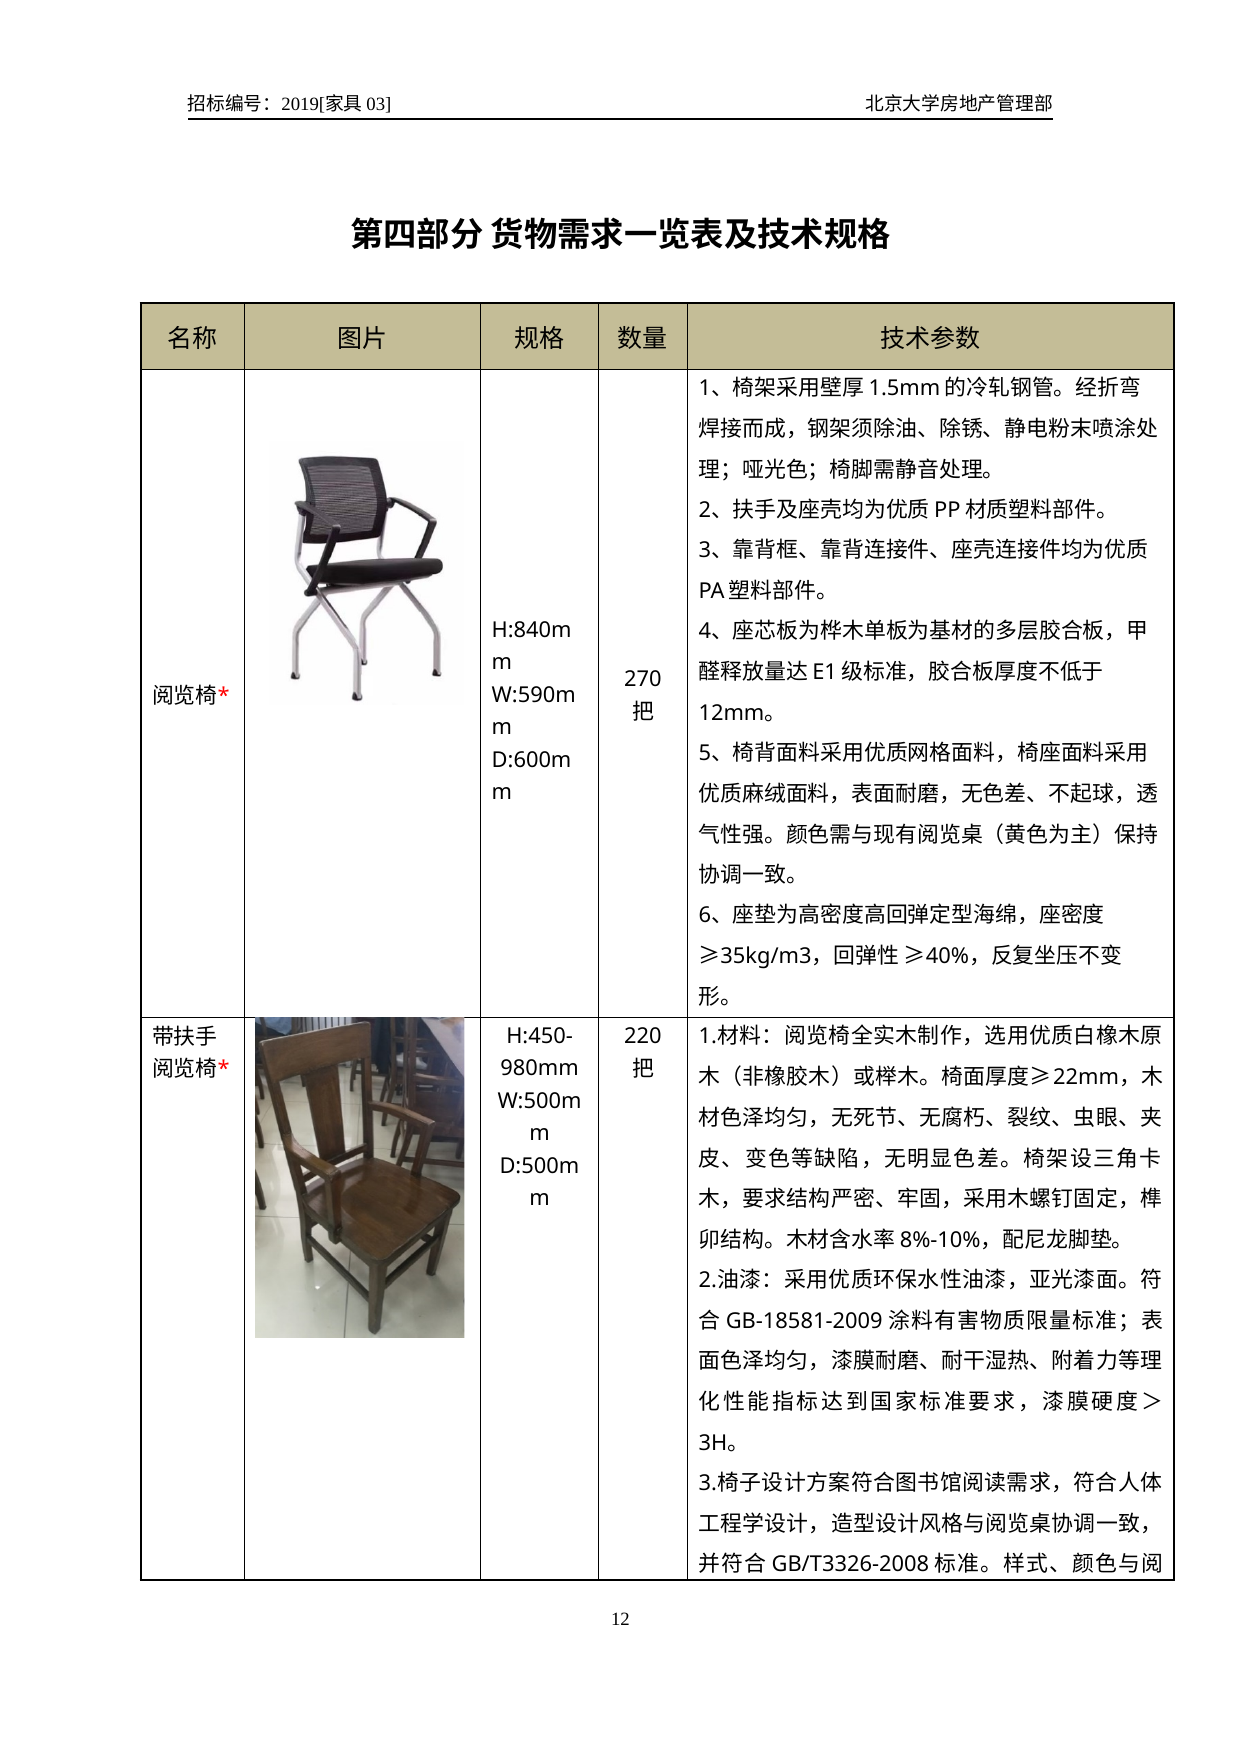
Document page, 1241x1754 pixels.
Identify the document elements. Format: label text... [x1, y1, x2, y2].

table_header 图片 [245, 304, 480, 369]
subtitle 第四部分 货物需求一览表及技术规格 [187, 199, 1053, 264]
table_cell 阅览椅* [142, 370, 244, 1017]
table_cell 270 把 [599, 370, 687, 1017]
table_header 数量 [599, 304, 687, 369]
table_cell 1、椅架采用壁厚1.5mm的冷轧钢管。经折弯焊接而成，钢架须除油、除锈、静电粉末喷涂处理；哑光色；椅脚需静音处理。 2、扶手及座壳均为优质PP材质塑料部件。 3、靠背框、靠背连接件、座壳连接件均为优质PA塑料部件。 4、座芯板为桦木单板为基材的多层胶合板，甲醛释放量达E1级标准，胶合板厚度不低于12mm。 5、椅背面料采用优质网格面料，椅座面料采用优质麻绒面料，表面耐磨，无色差、不起球，透气性强。颜色需与现有阅览桌（黄色为主）保持协调一致。 6、座垫为高密度高回弹定型海绵，座密度≥35kg/m3，回弹性 ≥40%，反复坐压不变形。 [688, 370, 1173, 1017]
table_cell [245, 370, 480, 1017]
table_header 规格 [481, 304, 598, 369]
picture [255, 1017, 465, 1338]
table_header 名称 [142, 304, 244, 369]
table_cell 220 把 [599, 1018, 687, 1578]
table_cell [481, 1018, 598, 1578]
table_cell [245, 1018, 480, 1578]
table_cell H:840mm W:590mm D:600mm [481, 370, 598, 1017]
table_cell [688, 1018, 1173, 1578]
picture [269, 441, 464, 705]
table_header 技术参数 [688, 304, 1173, 369]
table_cell 带扶手阅览椅* [142, 1018, 244, 1578]
